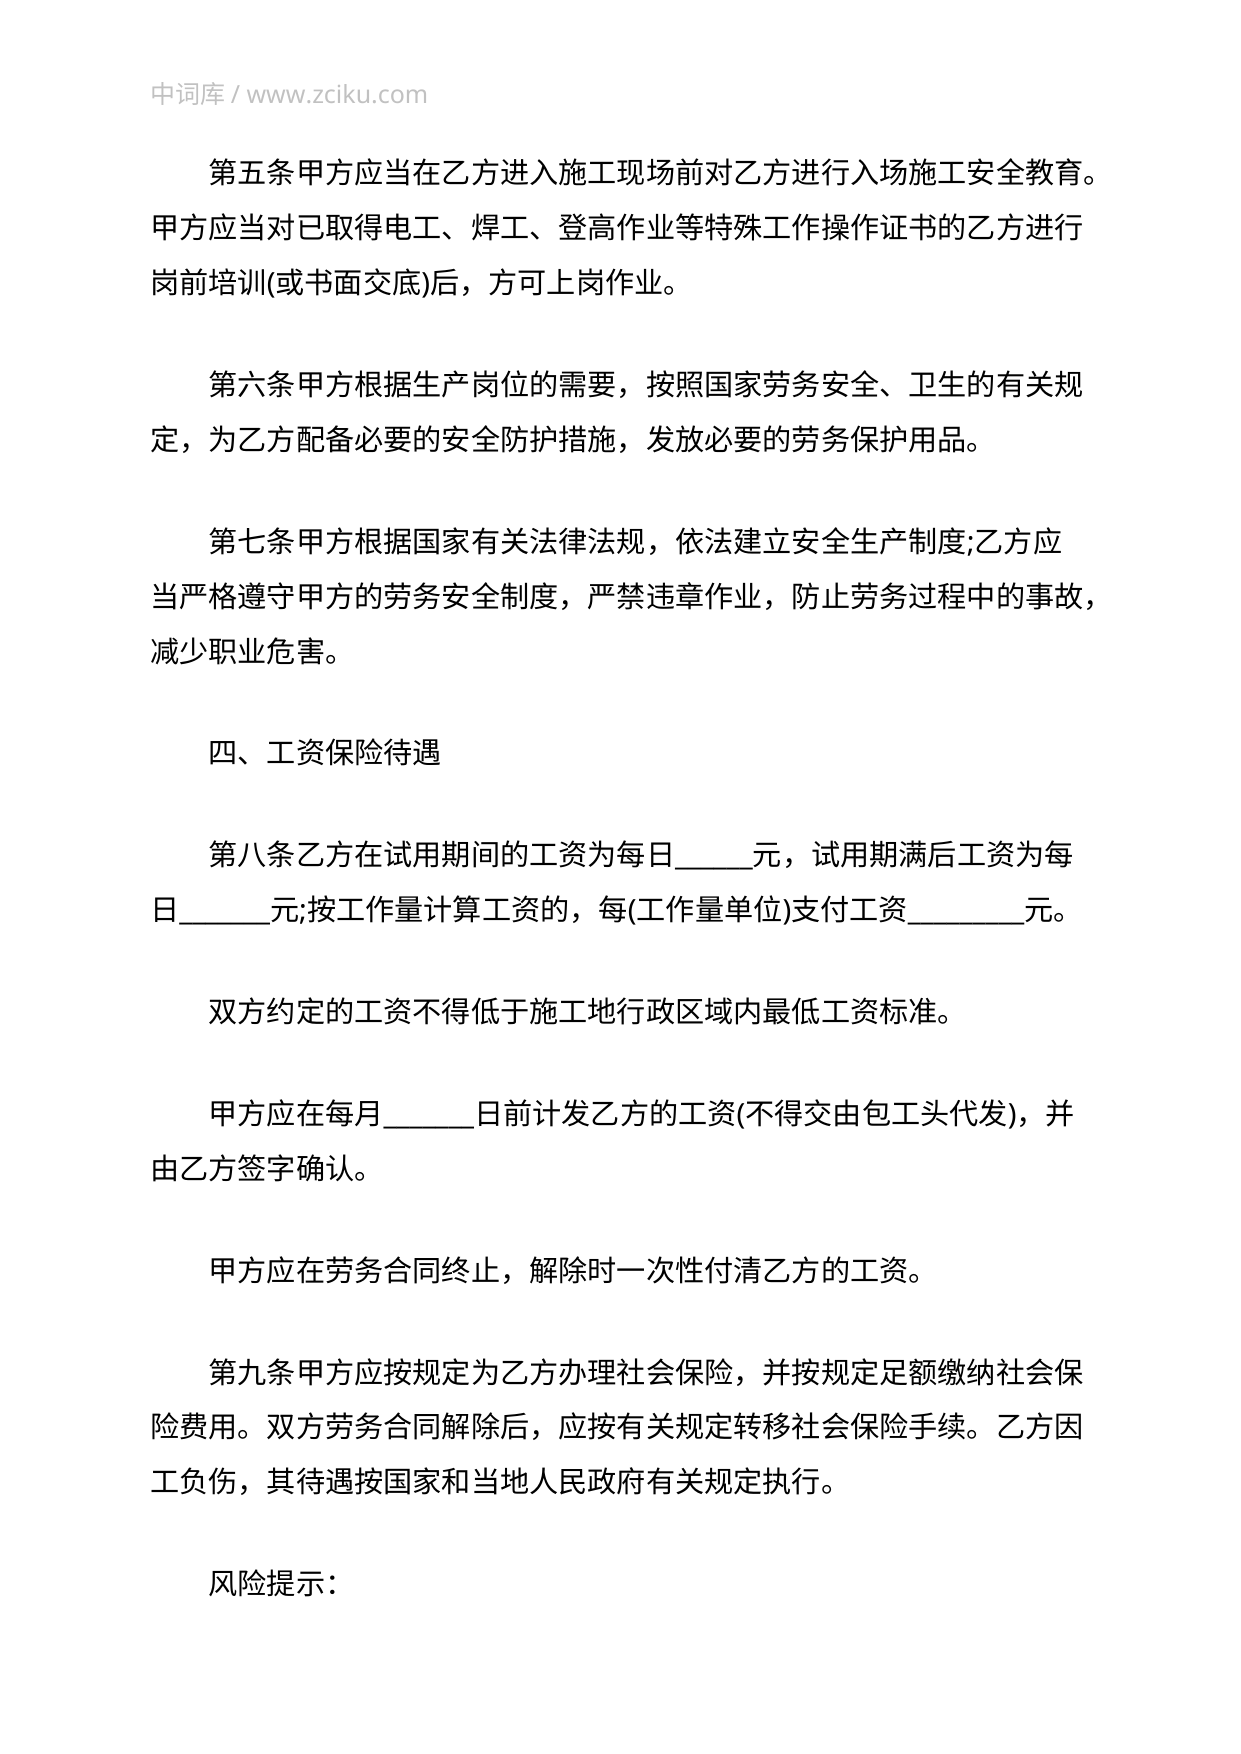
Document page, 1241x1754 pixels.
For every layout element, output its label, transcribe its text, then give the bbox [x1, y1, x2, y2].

text 第六条甲方根据生产岗位的需要，按照国家劳务安全、卫生的有关规定，为乙方配备必要的安全防护措施，发放必要的劳务保护用品。 [150, 362, 1090, 459]
text 第八条乙方在试用期间的工资为每日______元，试用期满后工资为每日_______元;按工作量计算工资的，每(工作量单位)支付工资_________元。 [150, 832, 1090, 929]
text 双方约定的工资不得低于施工地行政区域内最低工资标准。 [150, 989, 1090, 1031]
text 第七条甲方根据国家有关法律法规，依法建立安全生产制度;乙方应当严格遵守甲方的劳务安全制度，严禁违章作业，防止劳务过程中的事故，减少职业危害。 [150, 518, 1090, 671]
text 四、工资保险待遇 [150, 730, 1090, 772]
text 甲方应在劳务合同终止，解除时一次性付清乙方的工资。 [150, 1247, 1090, 1290]
text 风险提示： [150, 1561, 1090, 1603]
text 甲方应在每月_______日前计发乙方的工资(不得交由包工头代发)，并由乙方签字确认。 [150, 1091, 1090, 1188]
text 第五条甲方应当在乙方进入施工现场前对乙方进行入场施工安全教育。甲方应当对已取得电工、焊工、登高作业等特殊工作操作证书的乙方进行岗前培训(或书面交底)后，方可上岗作业。 [150, 150, 1090, 302]
text 第九条甲方应按规定为乙方办理社会保险，并按规定足额缴纳社会保险费用。双方劳务合同解除后，应按有关规定转移社会保险手续。乙方因工负伤，其待遇按国家和当地人民政府有关规定执行。 [150, 1349, 1090, 1501]
